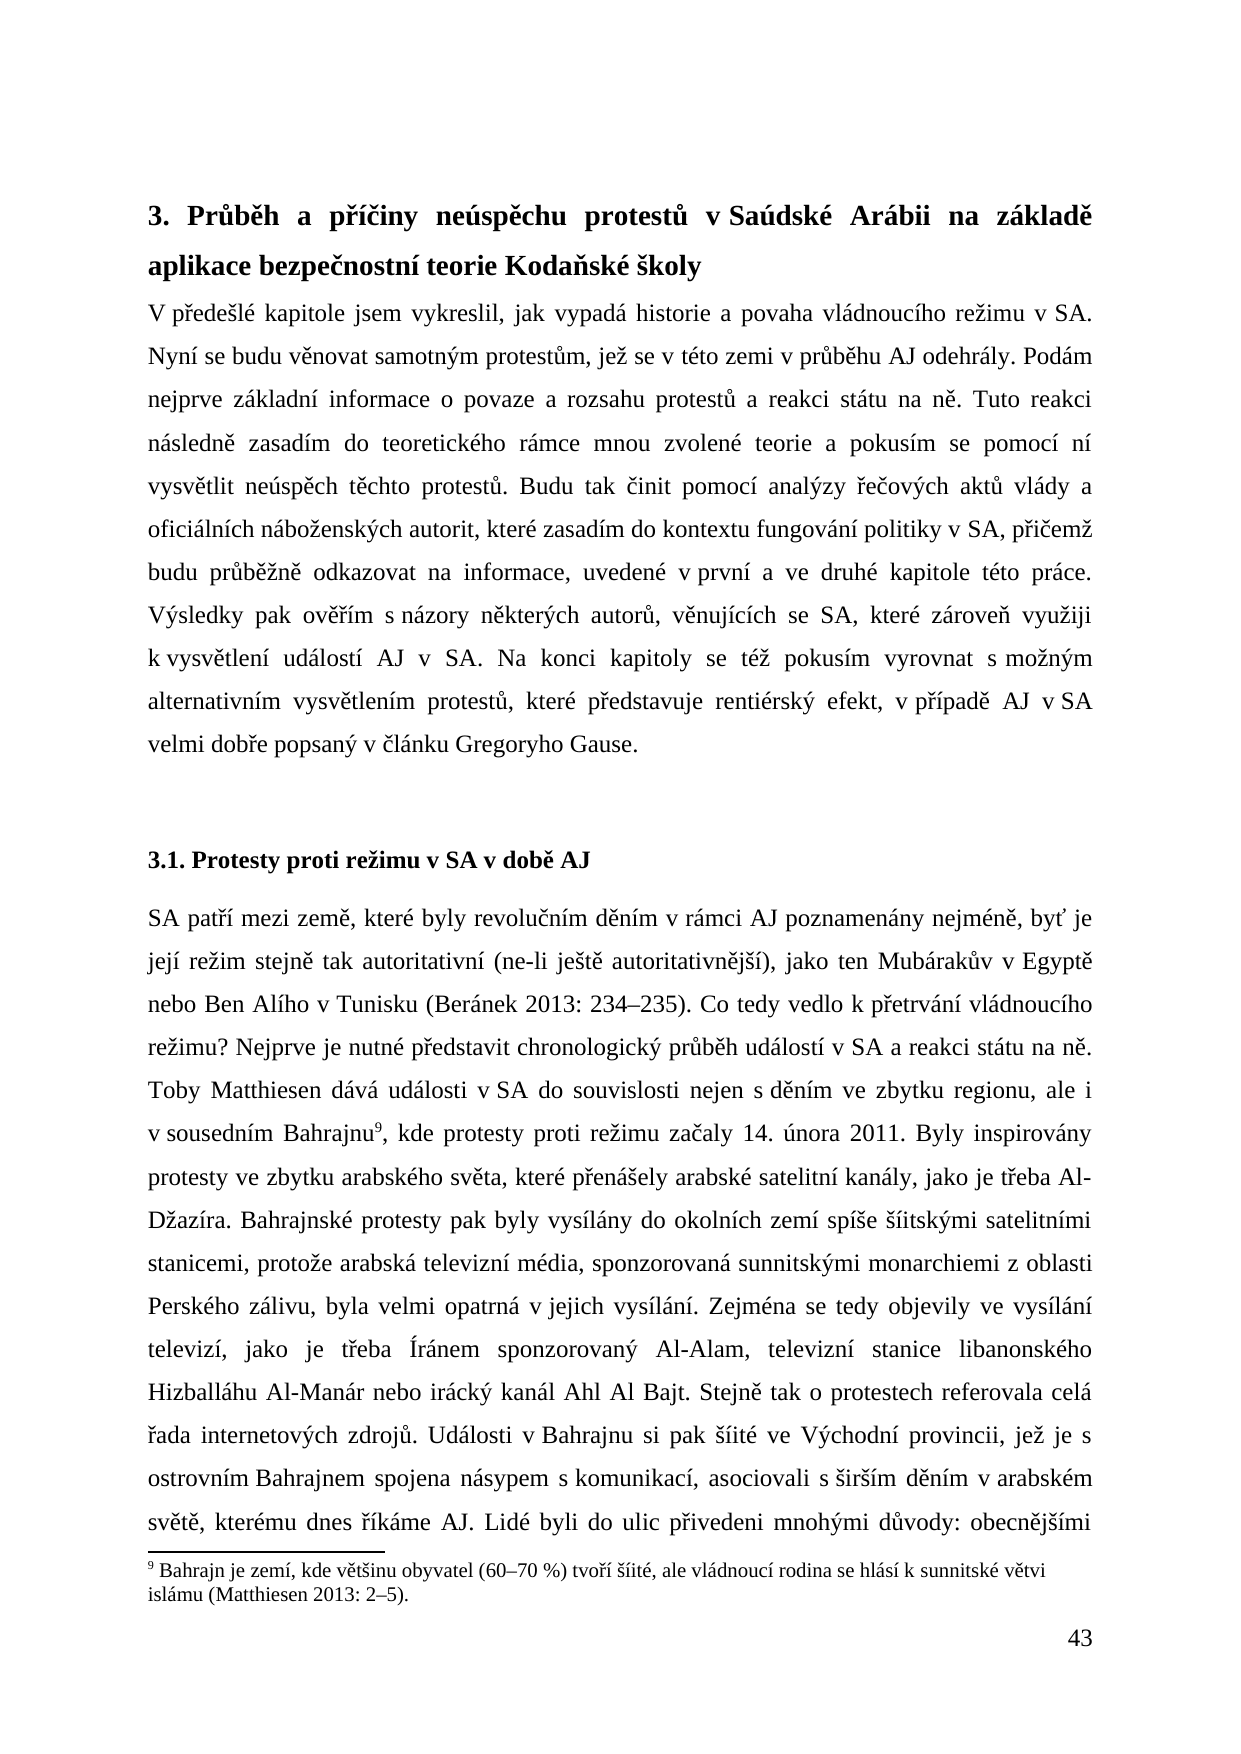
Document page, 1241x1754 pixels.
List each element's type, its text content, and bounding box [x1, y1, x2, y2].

text V předešlé kapitole jsem vykreslil, jak vypadá historie a povaha vládnoucího režimu v SA. Nyní se budu věnovat samotným protestům, jež se v této zemi v průběhu AJ odehrály. Podám nejprve základní informace o povaze a rozsahu protestů a reakci státu na ně. Tuto reakci následně zasadím do teoretického rámce mnou zvolené teorie a pokusím se pomocí ní vysvětlit neúspěch těchto protestů. Budu tak činit pomocí analýzy řečových aktů vlády a oficiálních náboženských autorit, které zasadím do kontextu fungování politiky v SA, přičemž budu průběžně odkazovat na informace, uvedené v první a ve druhé kapitole této práce. Výsledky pak ověřím s názory některých autorů, věnujících se SA, které zároveň využiji k vysvětlení událostí AJ v SA. Na konci kapitoly se též pokusím vyrovnat s možným alternativním vysvětlením protestů, které představuje rentiérský efekt, v případě AJ v SA velmi dobře popsaný v článku Gregoryho Gause. [148, 298, 1093, 758]
subtitle 3.1. Protesty proti režimu v SA v době AJ [148, 845, 1093, 874]
subtitle 3. Průběh a příčiny neúspěchu protestů v Saúdské Arábii na základě aplikace bezpečnostní teorie Kodaňské školy [148, 198, 1093, 281]
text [148, 903, 1093, 1535]
